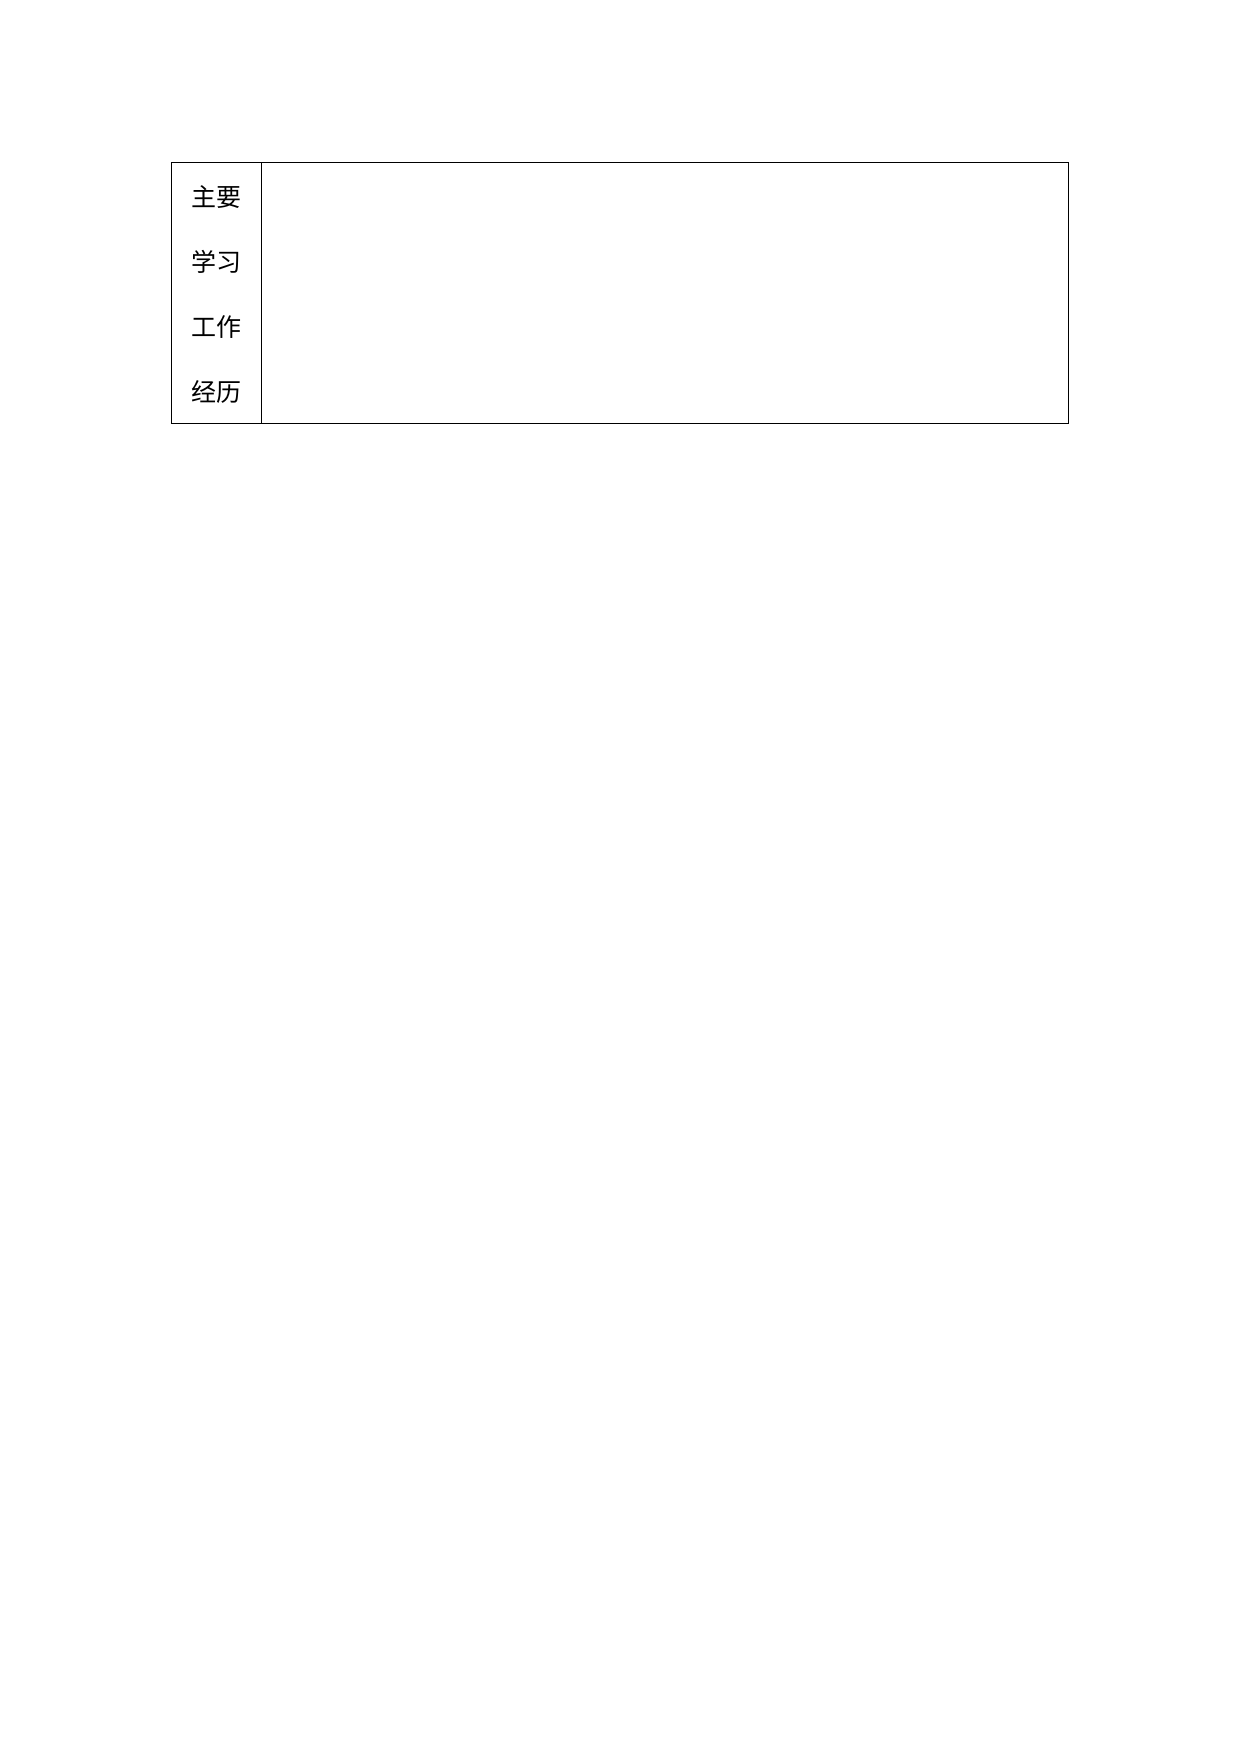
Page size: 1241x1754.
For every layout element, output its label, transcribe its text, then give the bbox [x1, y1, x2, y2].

table_cell 主要学习工作经历 [172, 163, 261, 423]
table_cell [262, 163, 1068, 423]
